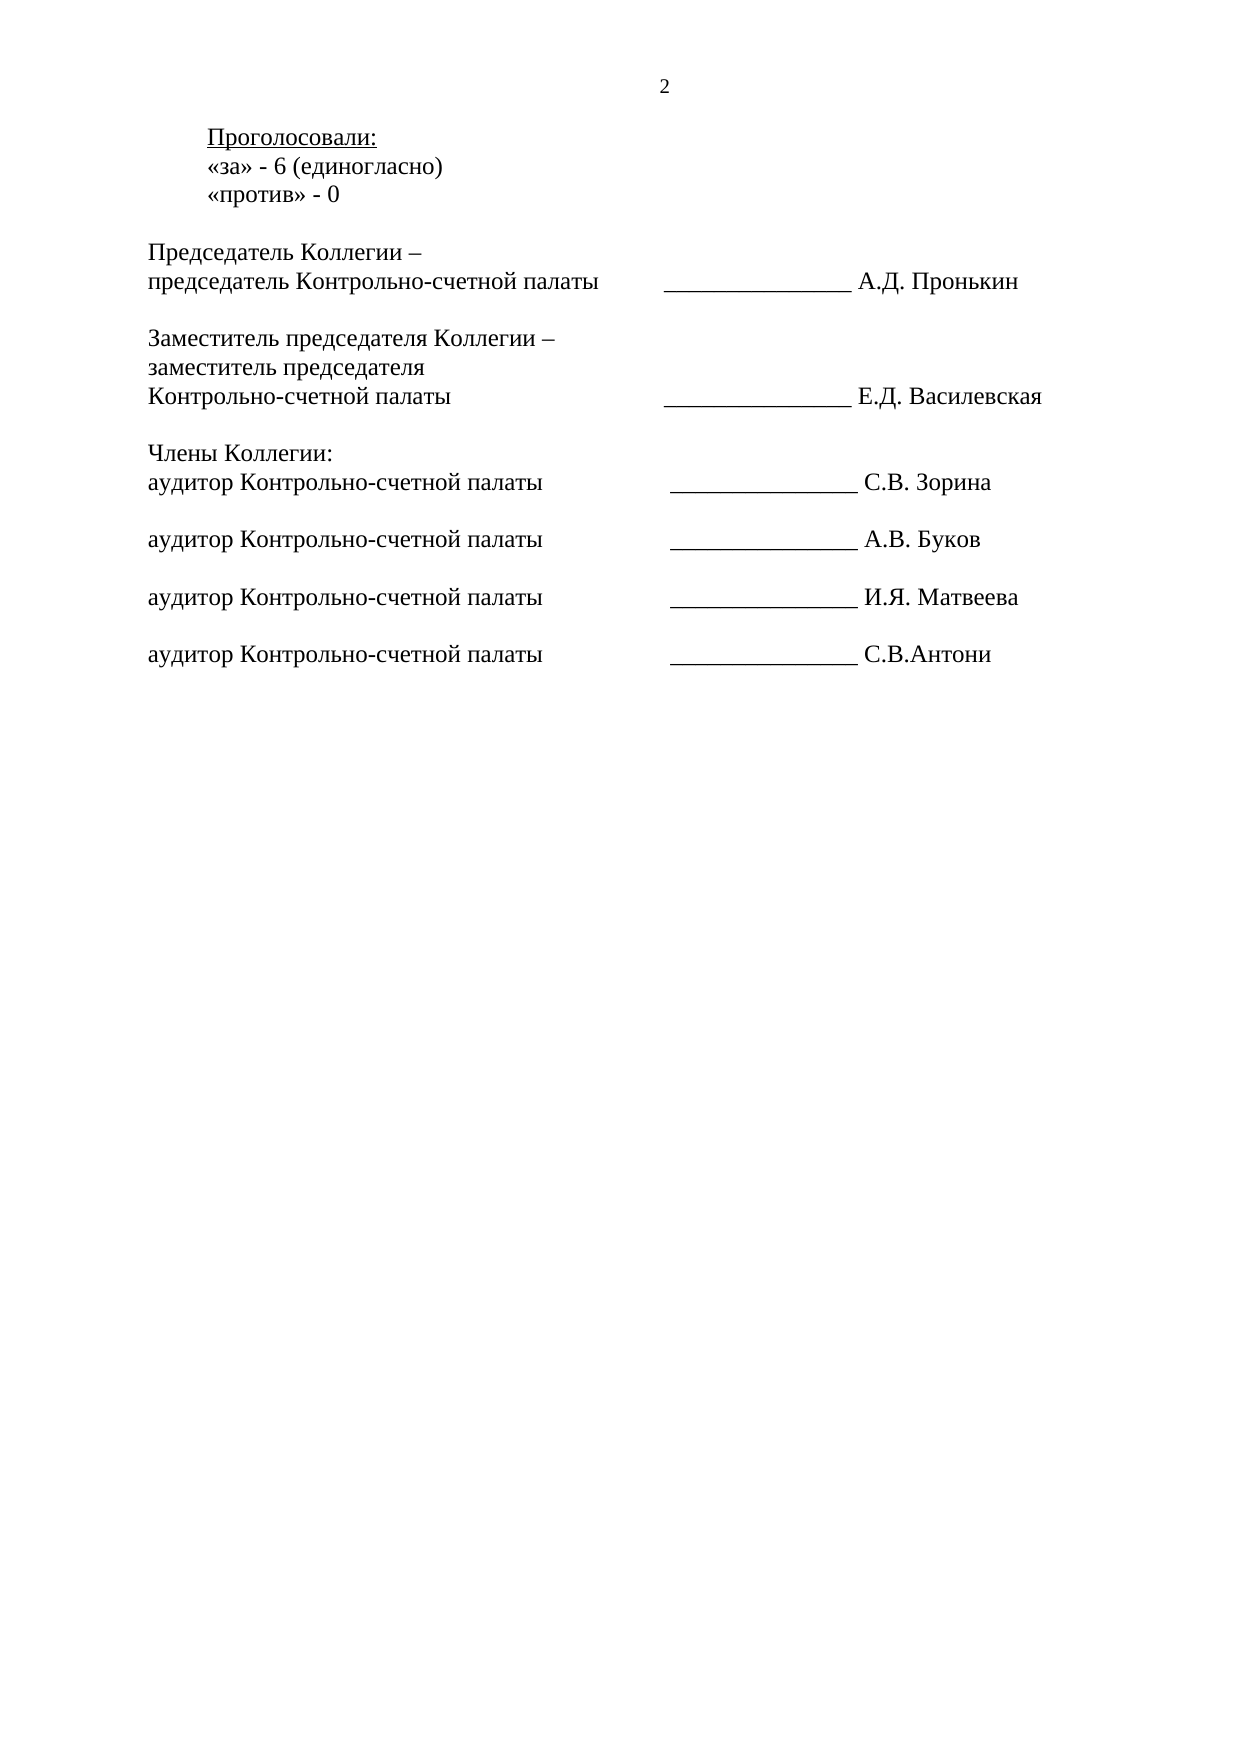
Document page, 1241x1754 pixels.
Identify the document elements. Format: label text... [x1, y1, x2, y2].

text Заместитель председателя Коллегии – [148, 323, 1181, 352]
text Проголосовали: [148, 122, 1181, 151]
text заместитель председателя [148, 352, 1181, 381]
text Контрольно-счетной палаты _______________ Е.Д. Василевская [148, 381, 1181, 409]
text «против» - 0 [148, 179, 1181, 208]
text аудитор Контрольно-счетной палаты _______________ С.В. Зорина [148, 467, 1181, 496]
text председатель Контрольно-счетной палаты _______________ А.Д. Пронькин [148, 266, 1181, 294]
text Председатель Коллегии – [148, 237, 1181, 266]
text аудитор Контрольно-счетной палаты _______________ А.В. Буков [148, 524, 1181, 553]
text Члены Коллегии: [148, 438, 1181, 467]
text «за» - 6 (единогласно) [148, 151, 1181, 179]
text аудитор Контрольно-счетной палаты _______________ С.В.Антони [148, 639, 1181, 668]
text аудитор Контрольно-счетной палаты _______________ И.Я. Матвеева [148, 582, 1181, 611]
